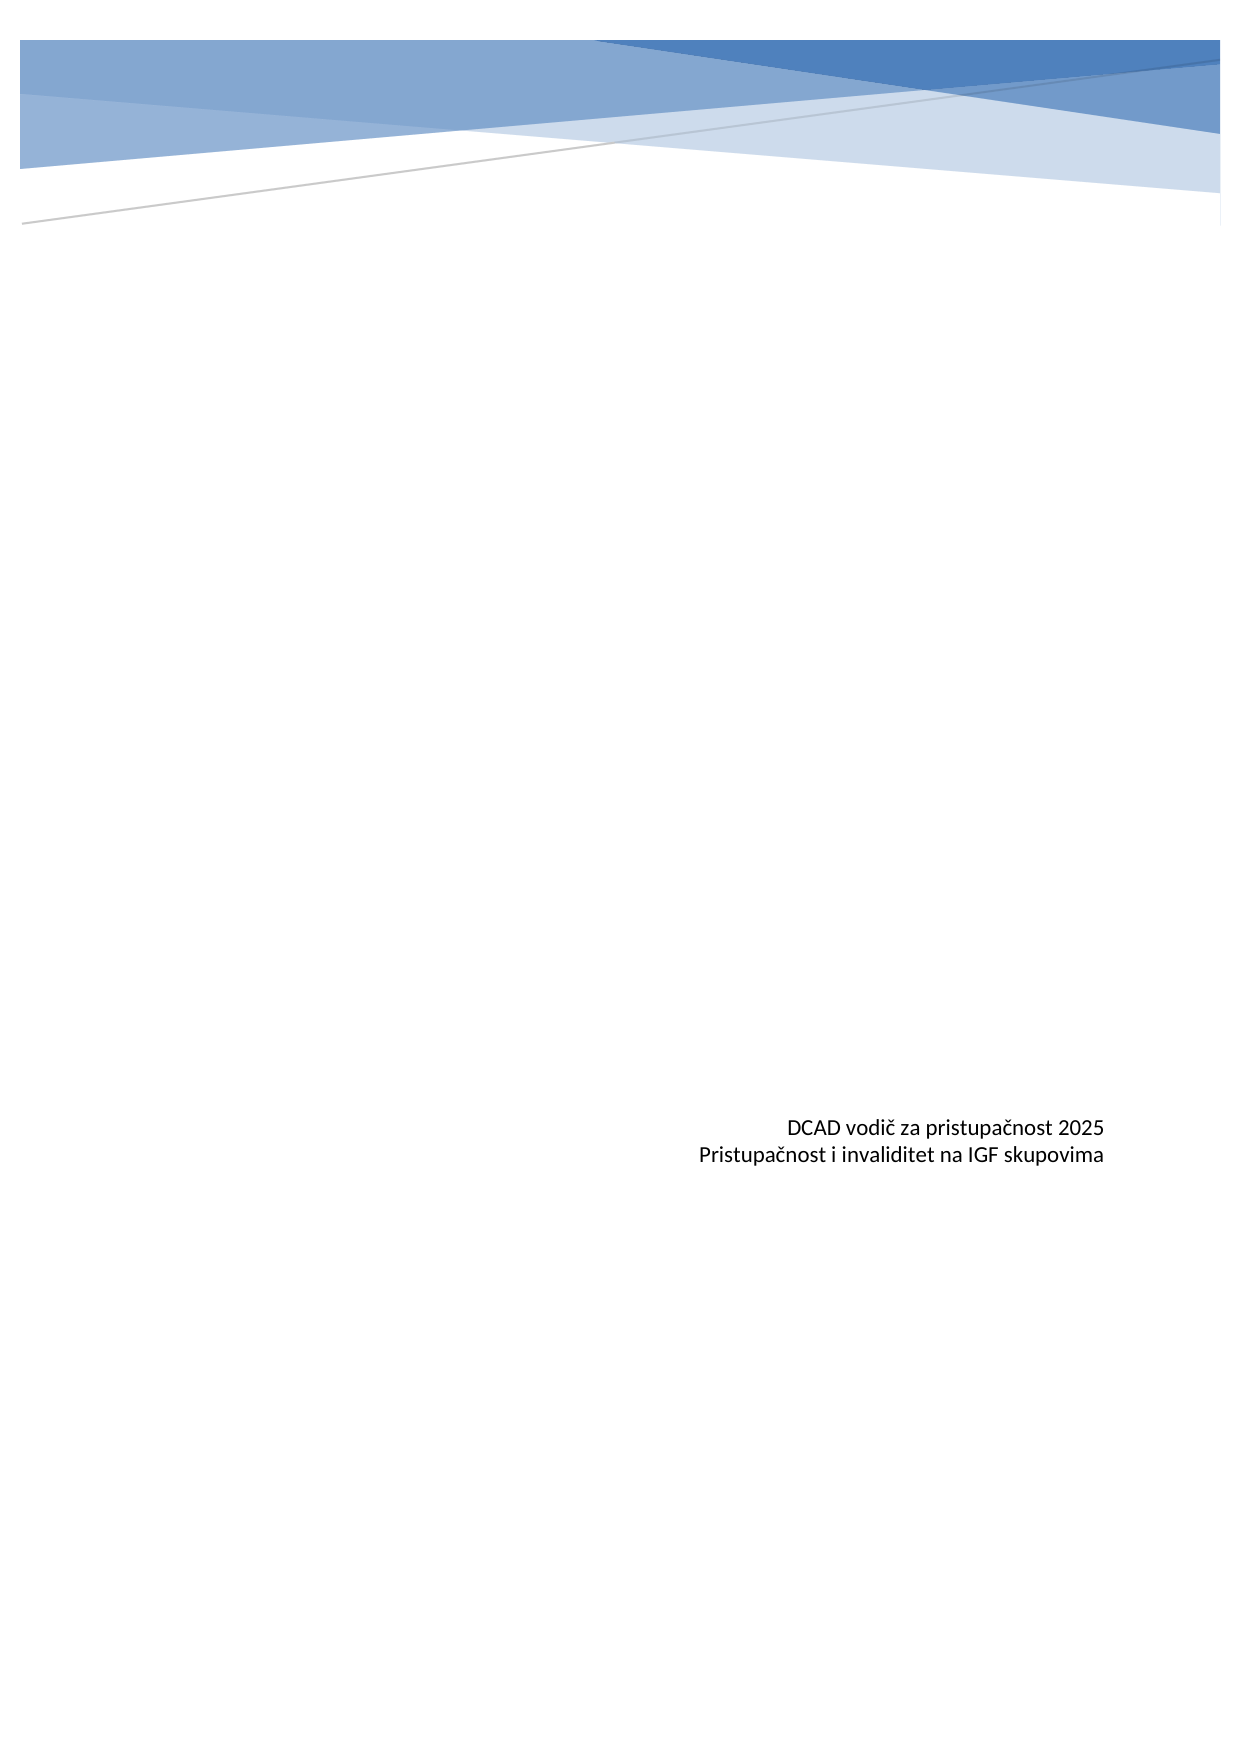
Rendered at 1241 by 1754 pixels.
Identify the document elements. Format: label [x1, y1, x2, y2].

picture [20, 40, 1221, 240]
